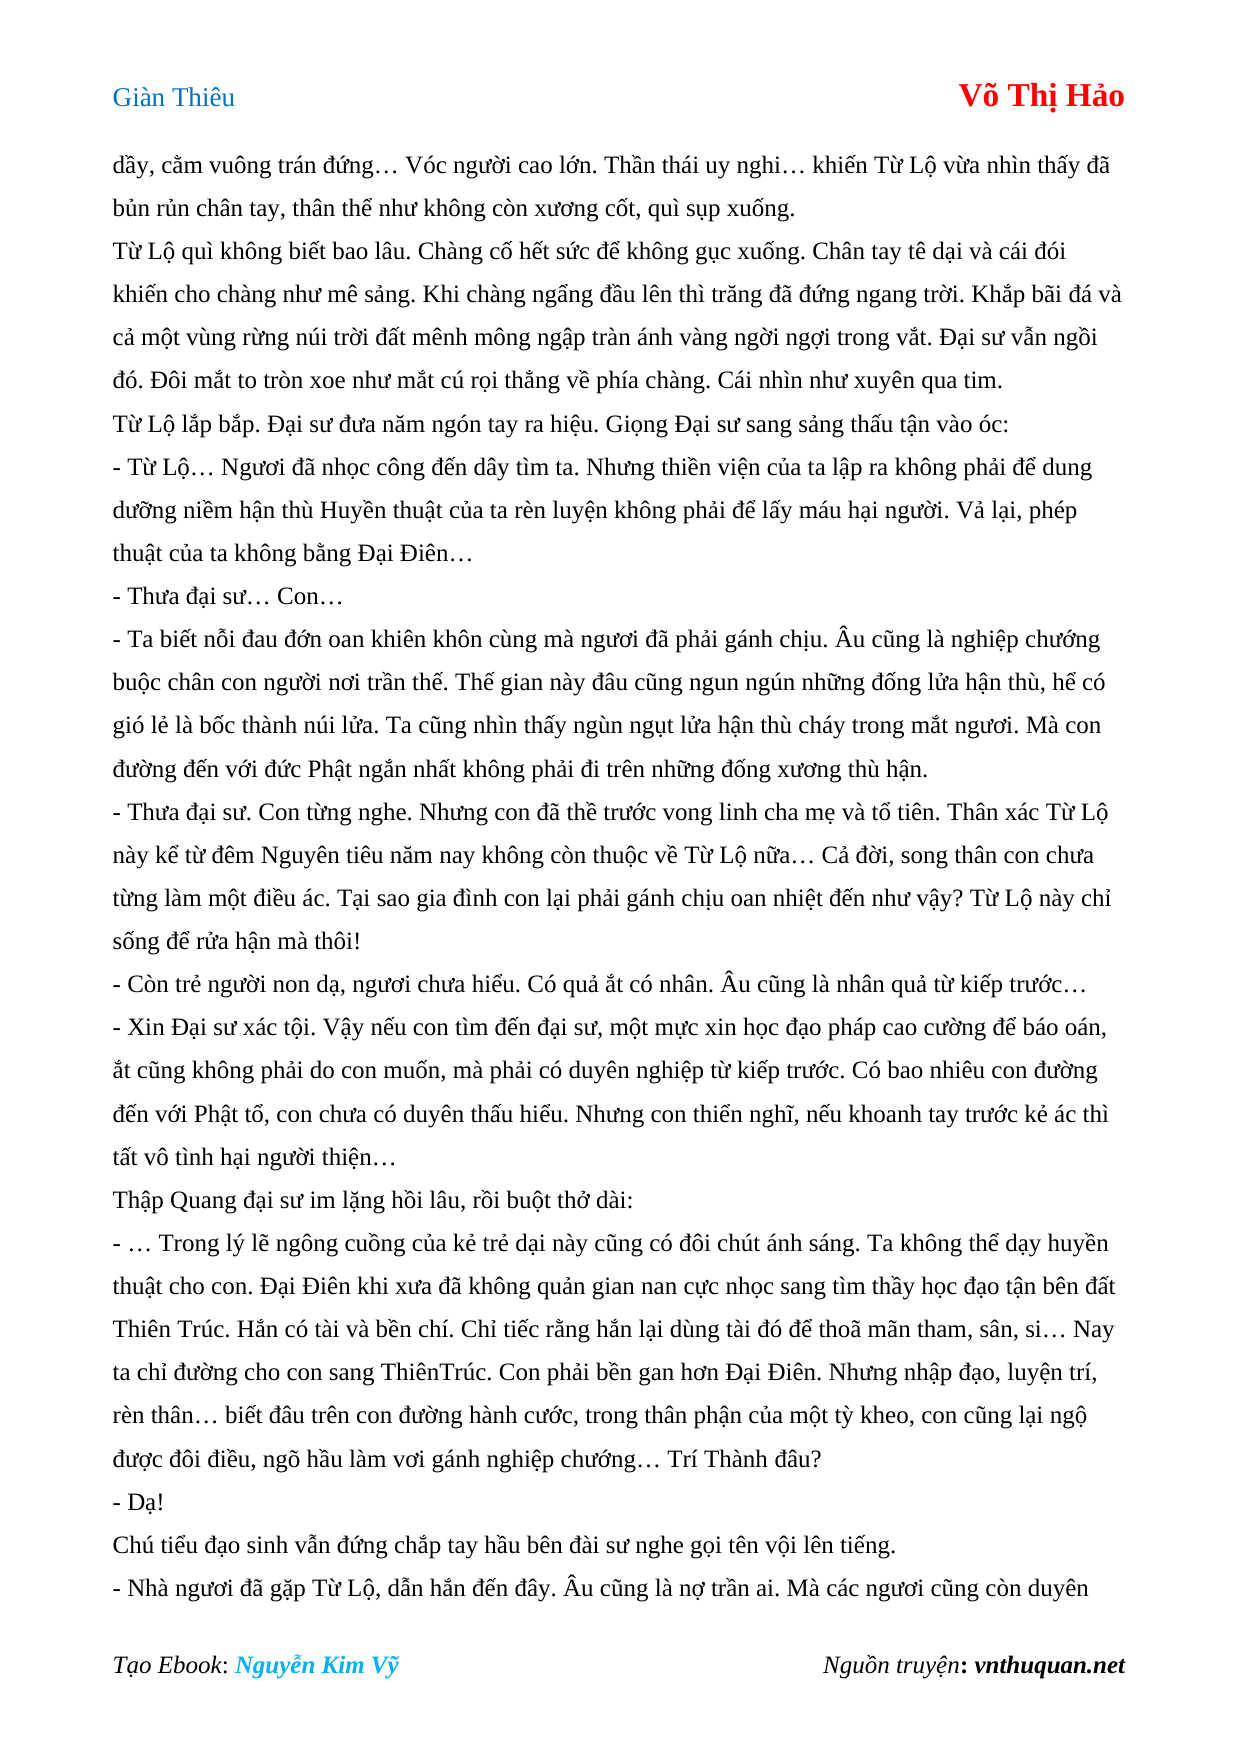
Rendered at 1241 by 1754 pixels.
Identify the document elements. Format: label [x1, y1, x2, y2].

text [112, 150, 1128, 1602]
